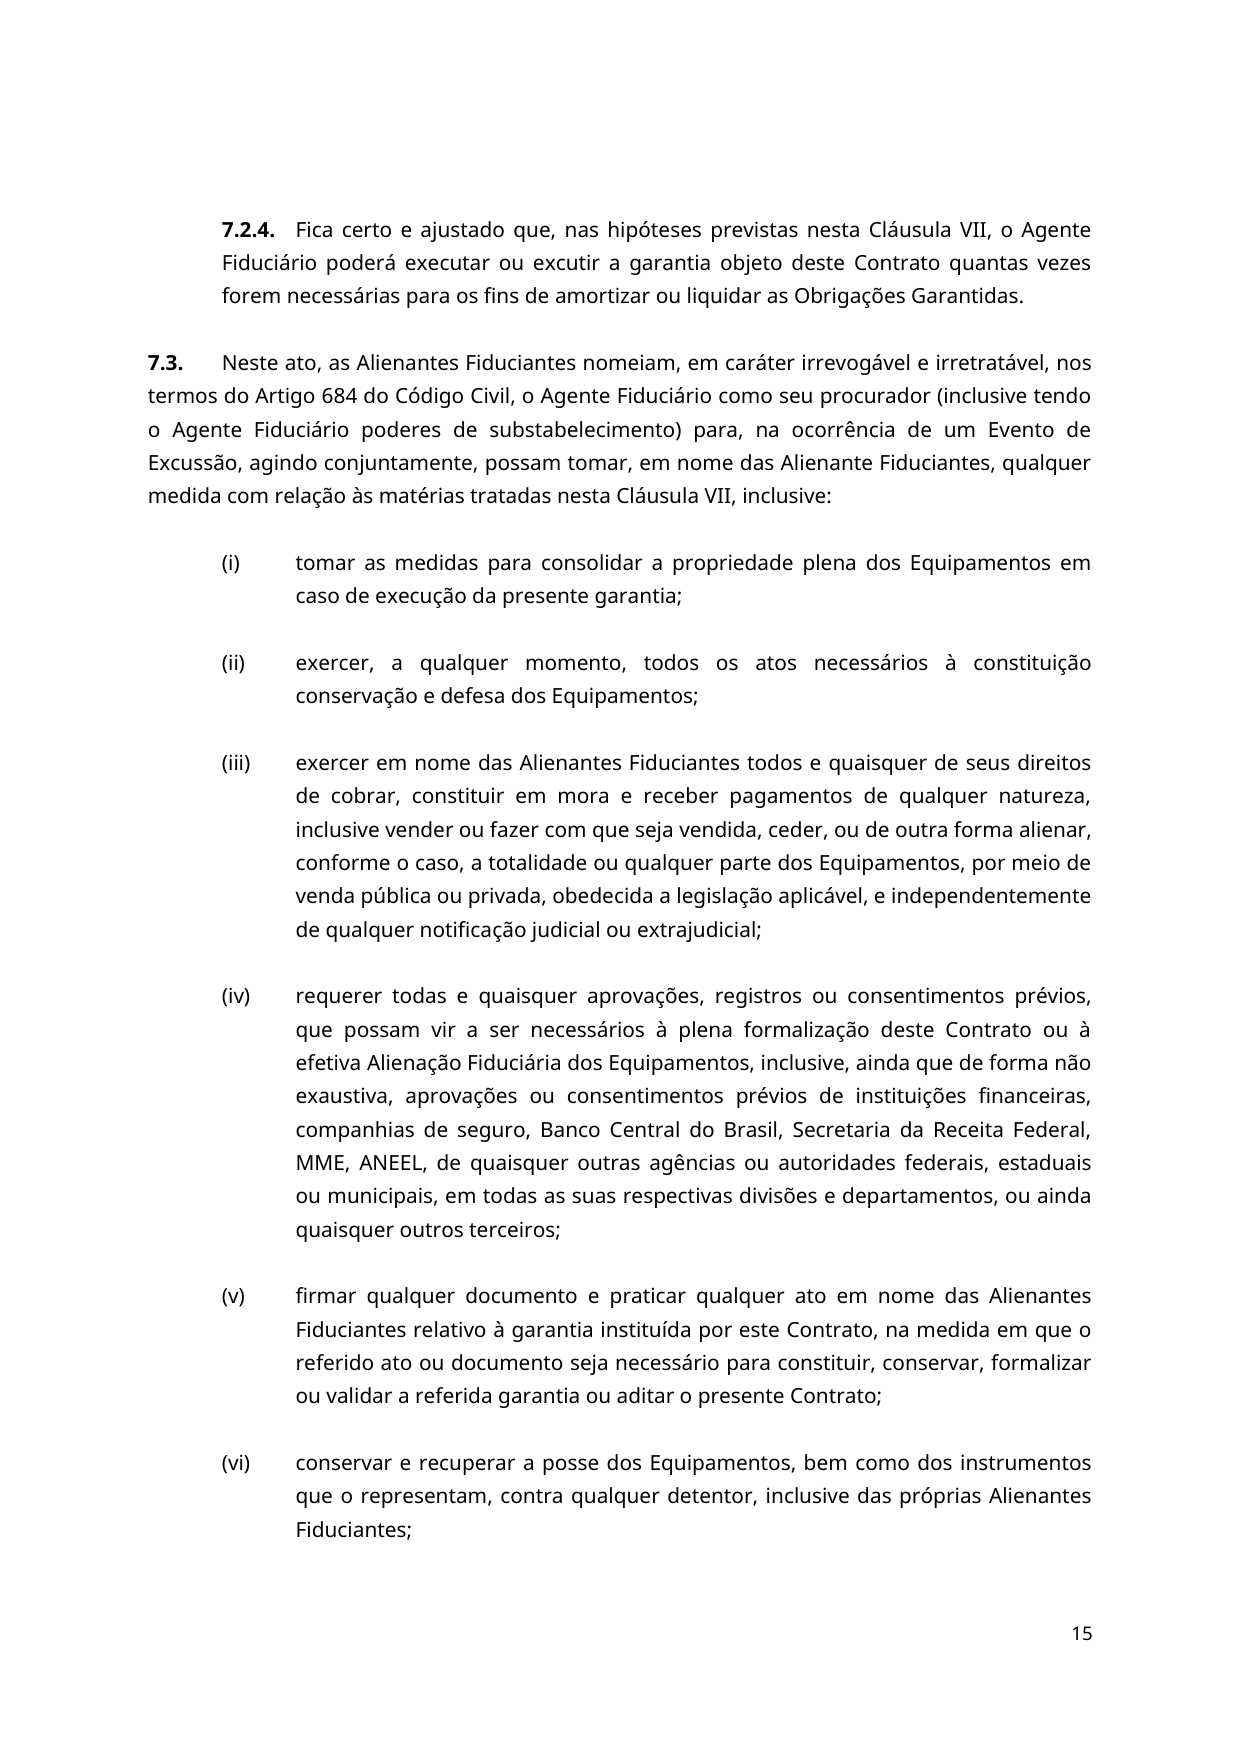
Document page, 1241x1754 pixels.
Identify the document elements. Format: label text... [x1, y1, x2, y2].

list requerer todas e quaisquer aprovações, registros ou consentimentos prévios, que possam vir a ser necessários à plena formalização deste Contrato ou à efetiva Alienação Fiduciária dos Equipamentos, inclusive, ainda que de forma não exaustiva, aprovações ou consentimentos prévios de instituições financeiras, companhias de seguro, Banco Central do Brasil, Secretaria da Receita Federal, MME, ANEEL, de quaisquer outras agências ou autoridades federais, estaduais ou municipais, em todas as suas respectivas divisões e departamentos, ou ainda quaisquer outros terceiros; [222, 977, 1092, 1244]
list tomar as medidas para consolidar a propriedade plena dos Equipamentos em caso de execução da presente garantia; [222, 544, 1092, 611]
list firmar qualquer documento e praticar qualquer ato em nome das Alienantes Fiduciantes relativo à garantia instituída por este Contrato, na medida em que o referido ato ou documento seja necessário para constituir, conservar, formalizar ou validar a referida garantia ou aditar o presente Contrato; [222, 1277, 1092, 1411]
list conservar e recuperar a posse dos Equipamentos, bem como dos instrumentos que o representam, contra qualquer detentor, inclusive das próprias Alienantes Fiduciantes; [222, 1444, 1092, 1544]
list 7.3. Neste ato, as Alienantes Fiduciantes nomeiam, em caráter irrevogável e irretratável, nos termos do Artigo 684 do Código Civil, o Agente Fiduciário como seu procurador (inclusive tendo o Agente Fiduciário poderes de substabelecimento) para, na ocorrência de um Evento de Excussão, agindo conjuntamente, possam tomar, em nome das Alienante Fiduciantes, qualquer medida com relação às matérias tratadas nesta Cláusula VII, inclusive: [148, 344, 1092, 511]
list exercer, a qualquer momento, todos os atos necessários à constituição conservação e defesa dos Equipamentos; [222, 644, 1092, 711]
list 7.2.4. Fica certo e ajustado que, nas hipóteses previstas nesta Cláusula VII, o Agente Fiduciário poderá executar ou excutir a garantia objeto deste Contrato quantas vezes forem necessárias para os fins de amortizar ou liquidar as Obrigações Garantidas. [222, 211, 1092, 311]
list exercer em nome das Alienantes Fiduciantes todos e quaisquer de seus direitos de cobrar, constituir em mora e receber pagamentos de qualquer natureza, inclusive vender ou fazer com que seja vendida, ceder, ou de outra forma alienar, conforme o caso, a totalidade ou qualquer parte dos Equipamentos, por meio de venda pública ou privada, obedecida a legislação aplicável, e independentemente de qualquer notificação judicial ou extrajudicial; [222, 744, 1092, 944]
